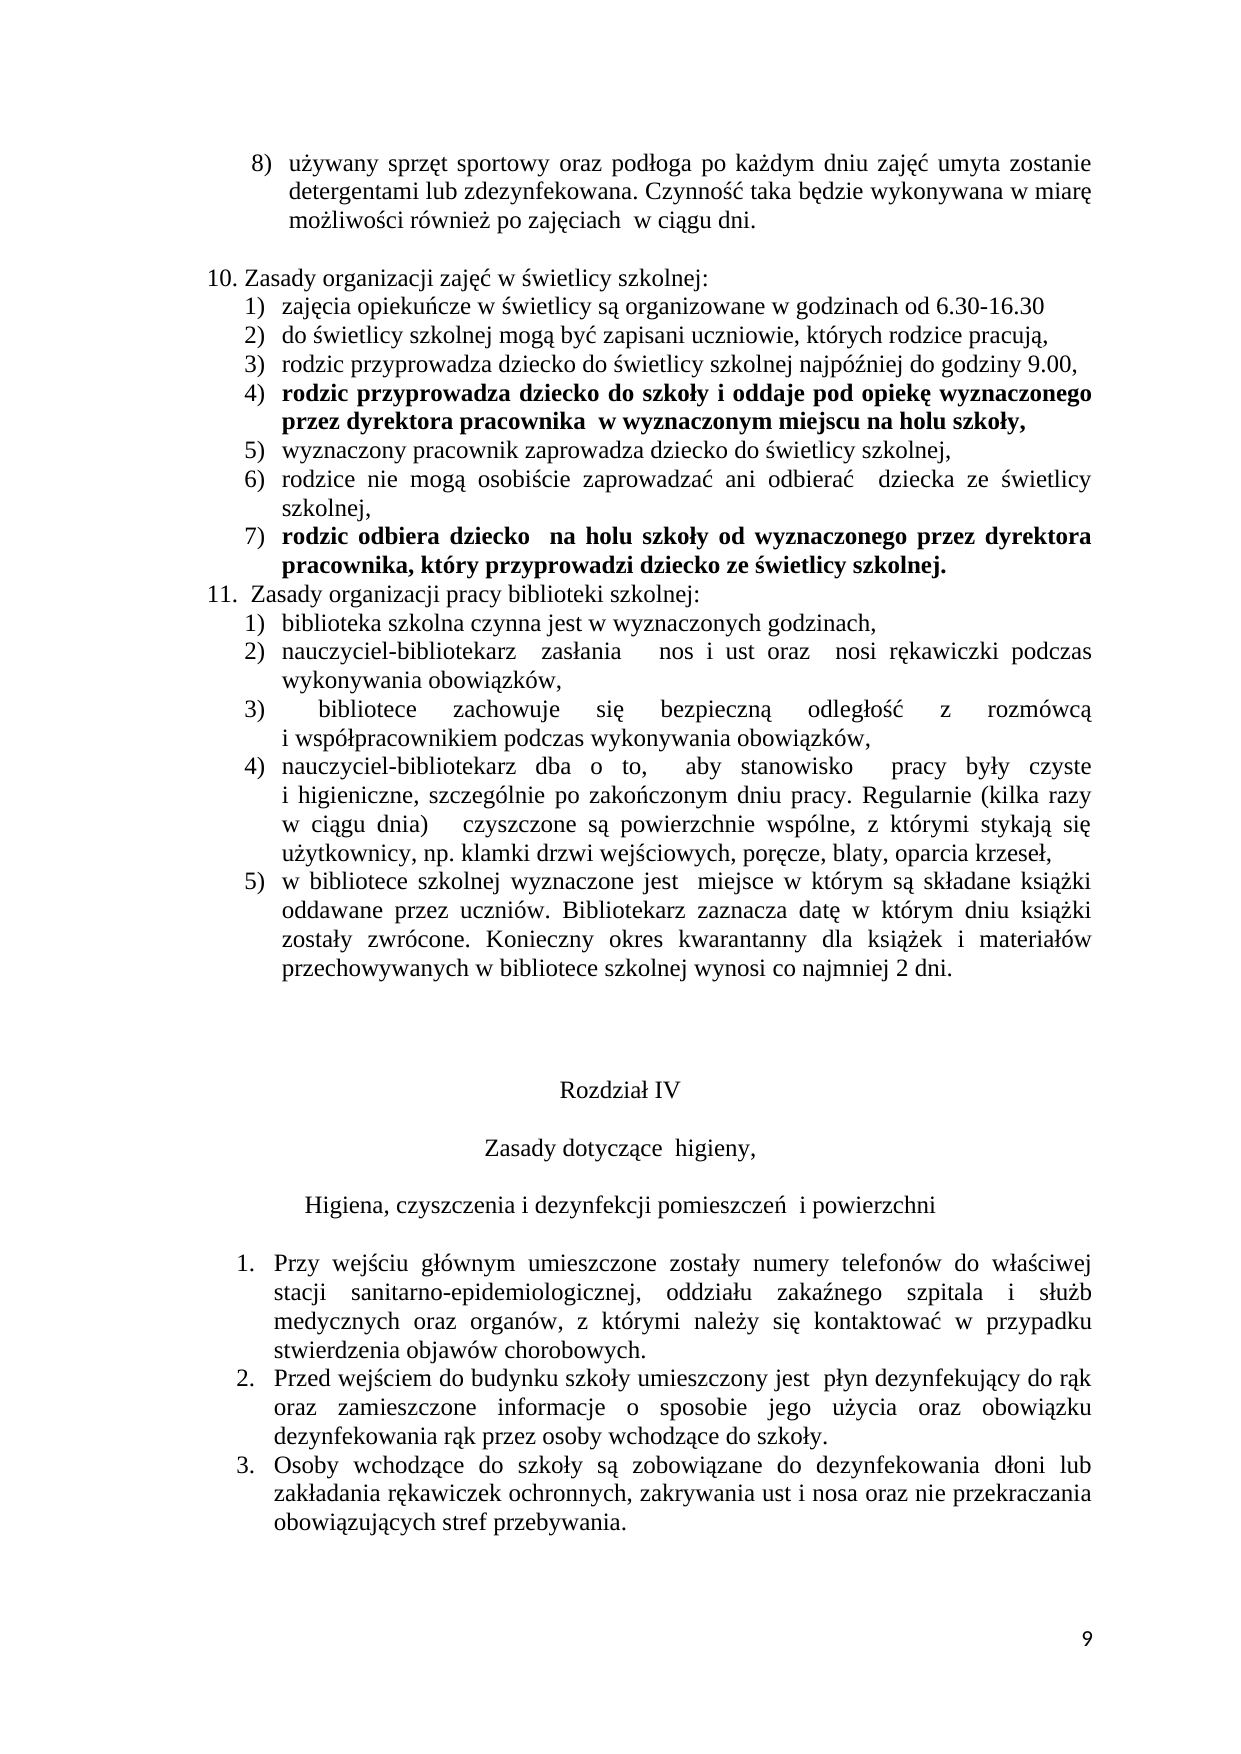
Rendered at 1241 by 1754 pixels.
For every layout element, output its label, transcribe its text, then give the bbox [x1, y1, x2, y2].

list w bibliotece szkolnej wyznaczone jest miejsce w którym są składane książki oddawane przez uczniów. Bibliotekarz zaznacza datę w którym dniu książki zostały zwrócone. Konieczny okres kwarantanny dla książek i materiałów przechowywanych w bibliotece szkolnej wynosi co najmniej 2 dni. [244, 866, 1093, 981]
text Higiena, czyszczenia i dezynfekcji pomieszczeń i powierzchni [148, 1191, 1093, 1219]
list Osoby wchodzące do szkoły są zobowiązane do dezynfekowania dłoni lub zakładania rękawiczek ochronnych, zakrywania ust i nosa oraz nie przekraczania obowiązujących stref przebywania. [236, 1450, 1093, 1536]
list rodzic odbiera dziecko na holu szkoły od wyznaczonego przez dyrektora pracownika, który przyprowadzi dziecko ze świetlicy szkolnej. [244, 521, 1093, 579]
list nauczyciel-bibliotekarz zasłania nos i ust oraz nosi rękawiczki podczas wykonywania obowiązków, [244, 636, 1093, 694]
list bibliotece zachowuje się bezpieczną odległość z rozmówcą i współpracownikiem podczas wykonywania obowiązków, [244, 694, 1093, 751]
list Przy wejściu głównym umieszczone zostały numery telefonów do właściwej stacji sanitarno-epidemiologicznej, oddziału zakaźnego szpitala i służb medycznych oraz organów, z którymi należy się kontaktować w przypadku stwierdzenia objawów chorobowych. [236, 1248, 1093, 1363]
list używany sprzęt sportowy oraz podłoga po każdym dniu zajęć umyta zostanie detergentami lub zdezynfekowana. Czynność taka będzie wykonywana w miarę możliwości również po zajęciach w ciągu dni. [251, 148, 1093, 234]
list Zasady organizacji zajęć w świetlicy szkolnej: [207, 263, 1093, 291]
list rodzice nie mogą osobiście zaprowadzać ani odbierać dziecka ze świetlicy szkolnej, [244, 464, 1093, 521]
text Zasady dotyczące higieny, [148, 1133, 1093, 1161]
list Zasady organizacji pracy biblioteki szkolnej: [207, 579, 1093, 608]
list wyznaczony pracownik zaprowadza dziecko do świetlicy szkolnej, [244, 435, 1093, 464]
list nauczyciel-bibliotekarz dba o to, aby stanowisko pracy były czyste i higieniczne, szczególnie po zakończonym dniu pracy. Regularnie (kilka razy w ciągu dnia) czyszczone są powierzchnie wspólne, z którymi stykają się użytkownicy, np. klamki drzwi wejściowych, poręcze, blaty, oparcia krzeseł, [244, 751, 1093, 866]
list Przed wejściem do budynku szkoły umieszczony jest płyn dezynfekujący do rąk oraz zamieszczone informacje o sposobie jego użycia oraz obowiązku dezynfekowania rąk przez osoby wchodzące do szkoły. [236, 1363, 1093, 1450]
list biblioteka szkolna czynna jest w wyznaczonych godzinach, [244, 608, 1093, 636]
list zajęcia opiekuńcze w świetlicy są organizowane w godzinach od 6.30-16.30 [244, 291, 1093, 320]
list do świetlicy szkolnej mogą być zapisani uczniowie, których rodzice pracują, [244, 320, 1093, 349]
list rodzic przyprowadza dziecko do szkoły i oddaje pod opiekę wyznaczonego przez dyrektora pracownika w wyznaczonym miejscu na holu szkoły, [244, 378, 1093, 435]
list rodzic przyprowadza dziecko do świetlicy szkolnej najpóźniej do godziny 9.00, [244, 349, 1093, 378]
text Rozdział IV [148, 1075, 1093, 1103]
